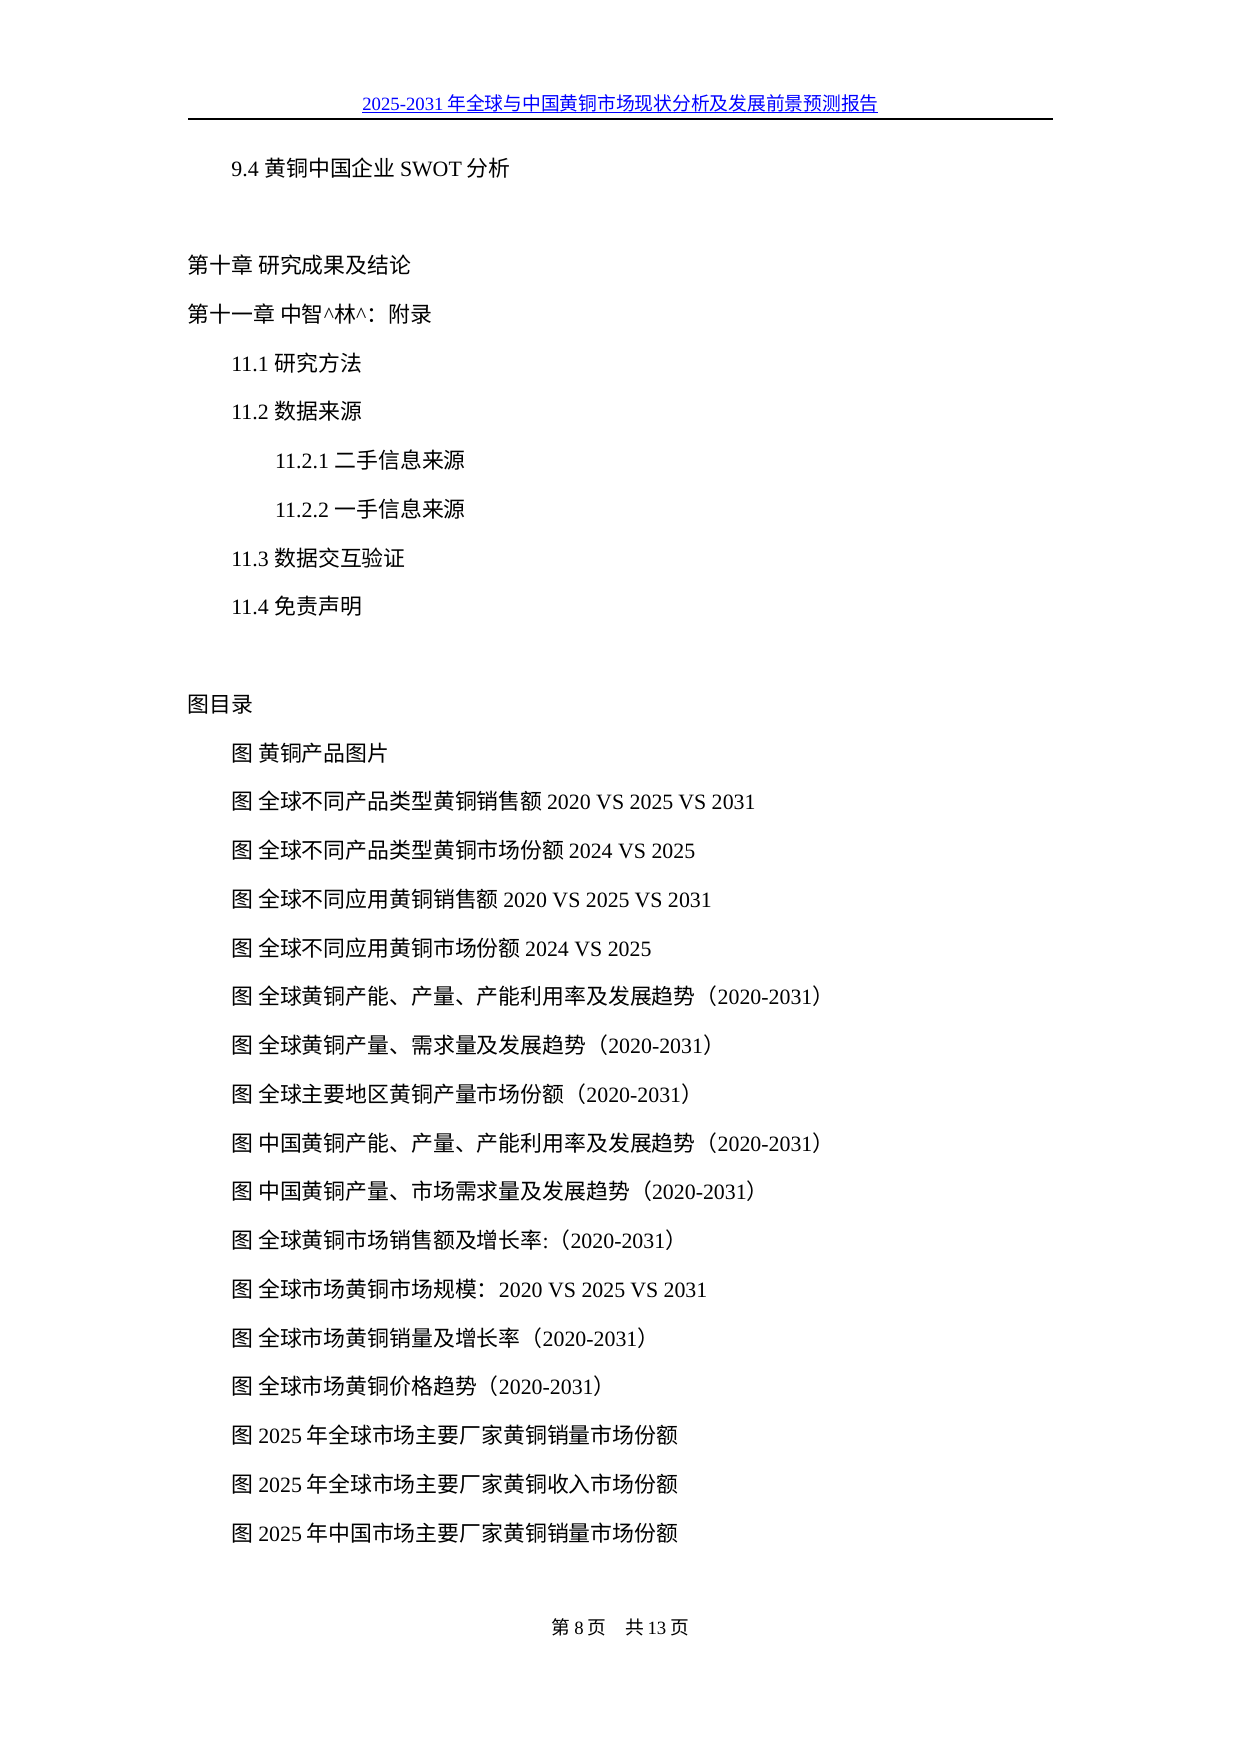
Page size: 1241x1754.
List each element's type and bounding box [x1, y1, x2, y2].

text [187, 150, 1053, 1548]
